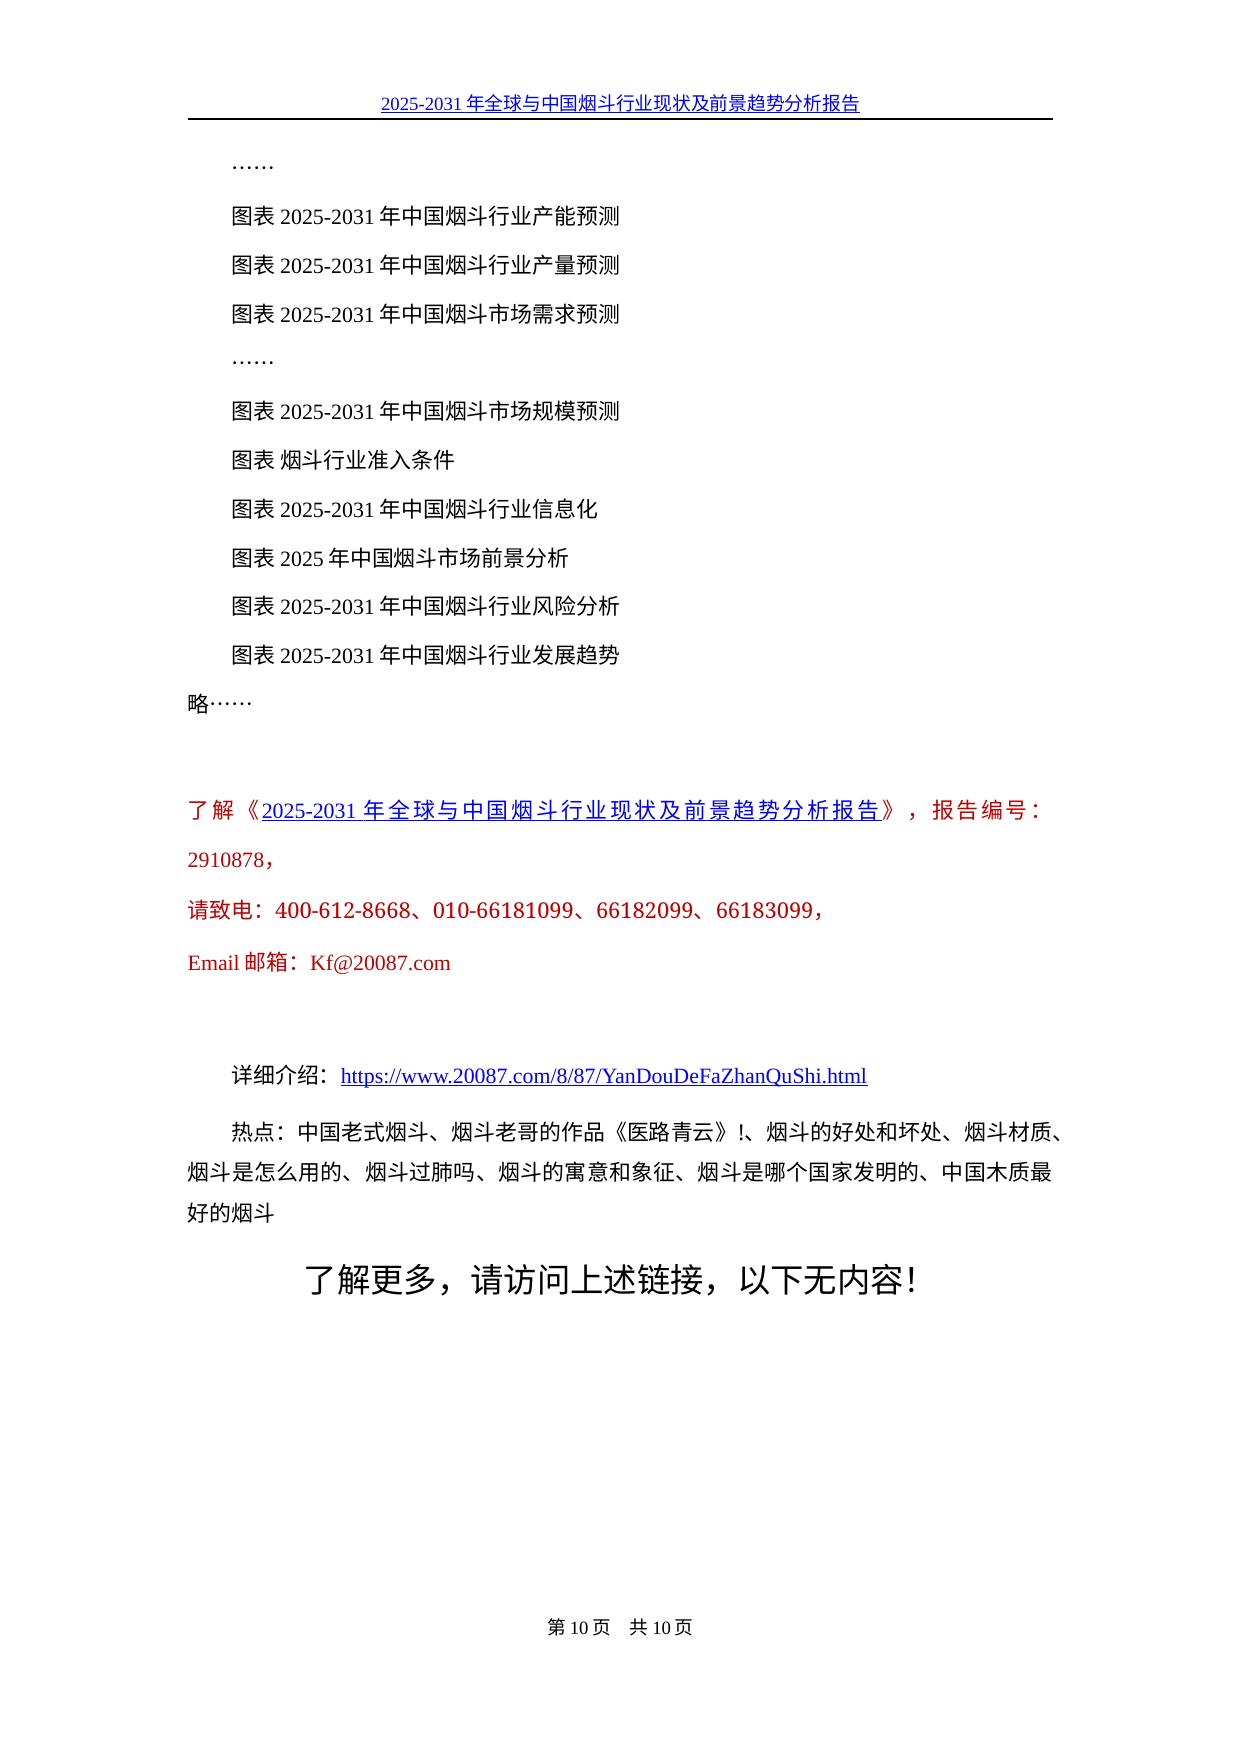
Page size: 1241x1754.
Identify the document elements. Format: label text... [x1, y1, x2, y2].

text 了解《2025-2031年全球与中国烟斗行业现状及前景趋势分析报告》，报告编号：2910878， [187, 793, 1053, 874]
text 详细介绍：https://www.20087.com/8/87/YanDouDeFaZhanQuShi.html [187, 1058, 1053, 1090]
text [187, 150, 1053, 719]
text Email邮箱：Kf@20087.com [187, 945, 1053, 977]
title 了解更多，请访问上述链接，以下无内容！ [187, 1246, 1053, 1311]
text 热点：中国老式烟斗、烟斗老哥的作品《医路青云》!、烟斗的好处和坏处、烟斗材质、烟斗是怎么用的、烟斗过肺吗、烟斗的寓意和象征、烟斗是哪个国家发明的、中国木质最好的烟斗 [187, 1114, 1053, 1228]
text 请致电：400-612-8668、010-66181099、66182099、66183099， [187, 893, 1053, 926]
